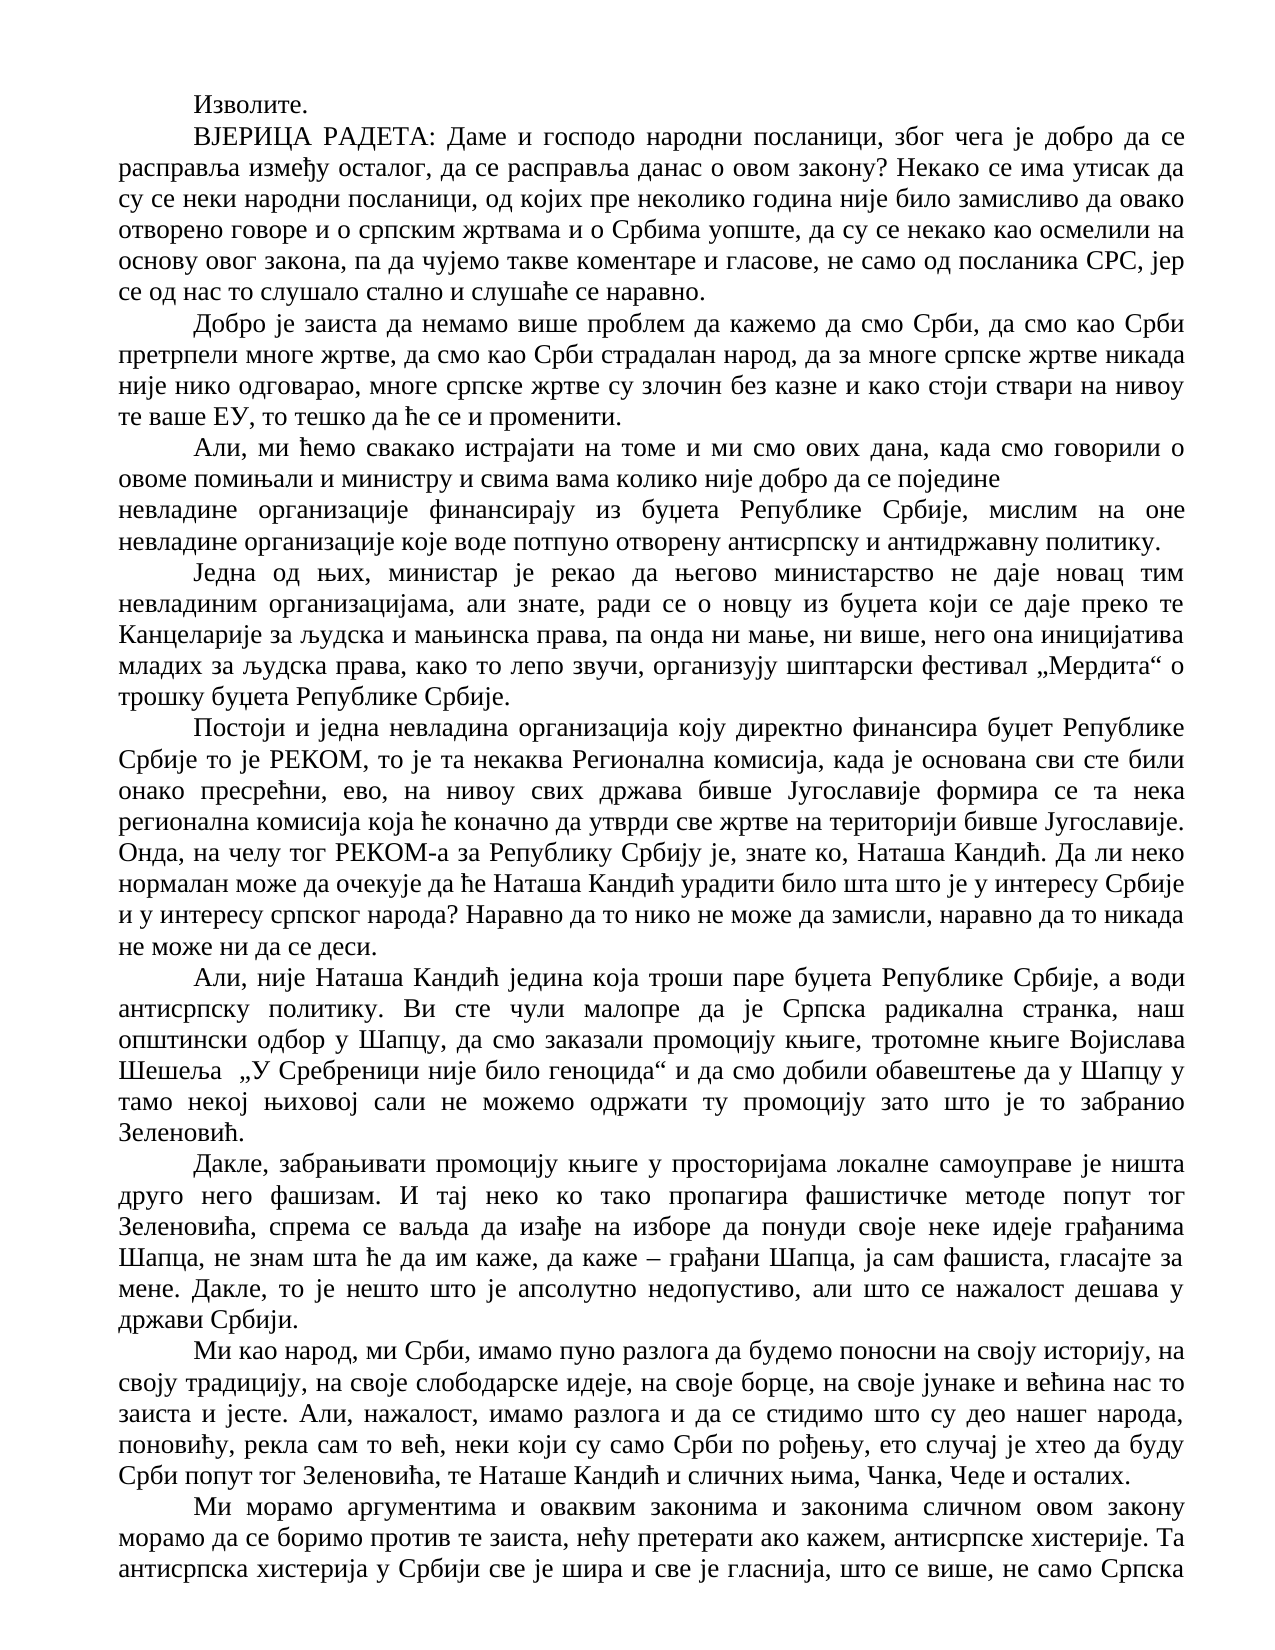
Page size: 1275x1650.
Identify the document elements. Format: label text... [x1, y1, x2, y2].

text ВЈЕРИЦА РАДЕТА: Даме и господо народни посланици, због чега је добро да се расправља између осталог, да се расправља данас о овом закону? Некако се има утисак да су се неки народни посланици, од којих пре неколико година није било замисливо да овако отворено говоре и о српским жртвама и о Србима уопште, да су се некако као осмелили на основу овог закона, па да чујемо такве коментаре и гласове, не само од посланика СРС, јер се од нас то слушало стално и слушаће се наравно. [118, 120, 1186, 307]
text Али, није Наташа Кандић једина која троши паре буџета Републике Србије, а води антисрпску политику. Ви сте чули малопре да је Српска радикална странка, наш општински одбор у Шапцу, да смо заказали промоцију књиге, тротомне књиге Војислава Шешеља „У Сребреници није било геноцида“ и да смо добили обавештење да у Шапцу у тамо некој њиховој сали не можемо одржати ту промоцију зато што је то забранио Зеленовић. [118, 961, 1186, 1148]
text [118, 1490, 1186, 1584]
text Ми као народ, ми Срби, имамо пуно разлога да будемо поносни на своју историју, на своју традицију, на своје слободарске идеје, на своје борце, на своје јунаке и већина нас то заиста и јесте. Али, нажалост, имамо разлога и да се стидимо што су део нашег народа, поновићу, рекла сам то већ, неки који су само Срби по рођењу, ето случај је хтео да буду Срби попут тог Зеленовића, те Наташе Кандић и сличних њима, Чанка, Чеде и осталих. [118, 1334, 1186, 1490]
text Али, ми ћемо свакако истрајати на томе и ми смо ових дана, када смо говорили о овоме помињали и министру и свима вама колико није добро да се поједине [118, 431, 1186, 493]
text Изволите. [118, 89, 1186, 120]
text невладине организације финансирају из буџета Републике Србије, мислим на оне невладине организације које воде потпуно отворену антисрпску и антидржавну политику. [118, 493, 1186, 556]
text Једна од њих, министар је рекао да његово министарство не даје новац тим невладиним организацијама, али знате, ради се о новцу из буџета који се даје преко те Канцеларије за људска и мањинска права, па онда ни мање, ни више, него она иницијатива младих за људска права, како то лепо звучи, организују шиптарски фестивал „Мердита“ о трошку буџета Републике Србије. [118, 556, 1186, 712]
text Дакле, забрањивати промоцију књиге у просторијама локалне самоуправе је ништа друго него фашизам. И тај неко ко тако пропагира фашистичке методе попут тог Зеленовића, спрема се ваљда да изађе на изборе да понуди своје неке идеје грађанима Шапца, не знам шта ће да им каже, да каже – грађани Шапца, ја сам фашиста, гласајте за мене. Дакле, то је нешто што је апсолутно недопустиво, али што се нажалост дешава у држави Србији. [118, 1148, 1186, 1334]
text Постоји и једна невладина организација коју директно финансира буџет Републике Србије то је РЕКОМ, то је та некаква Регионална комисија, када је основана сви сте били онако пресрећни, ево, на нивоу свих држава бивше Југославије формира се та нека регионална комисија која ће коначно да утврди све жртве на територији бивше Југославије. Онда, на челу тог РЕКОМ-а за Републику Србију је, знате ко, Наташа Кандић. Да ли неко нормалан може да очекује да ће Наташа Кандић урадити било шта што је у интересу Србије и у интересу српског народа? Наравно да то нико не може да замисли, наравно да то никада не може ни да се деси. [118, 712, 1186, 961]
text Добро је заиста да немамо више проблем да кажемо да смо Срби, да смо као Срби претрпели многе жртве, да смо као Срби страдалан народ, да за многе српске жртве никада није нико одговарао, многе српске жртве су злочин без казне и како стоји ствари на нивоу те ваше ЕУ, то тешко да ће се и променити. [118, 307, 1186, 431]
